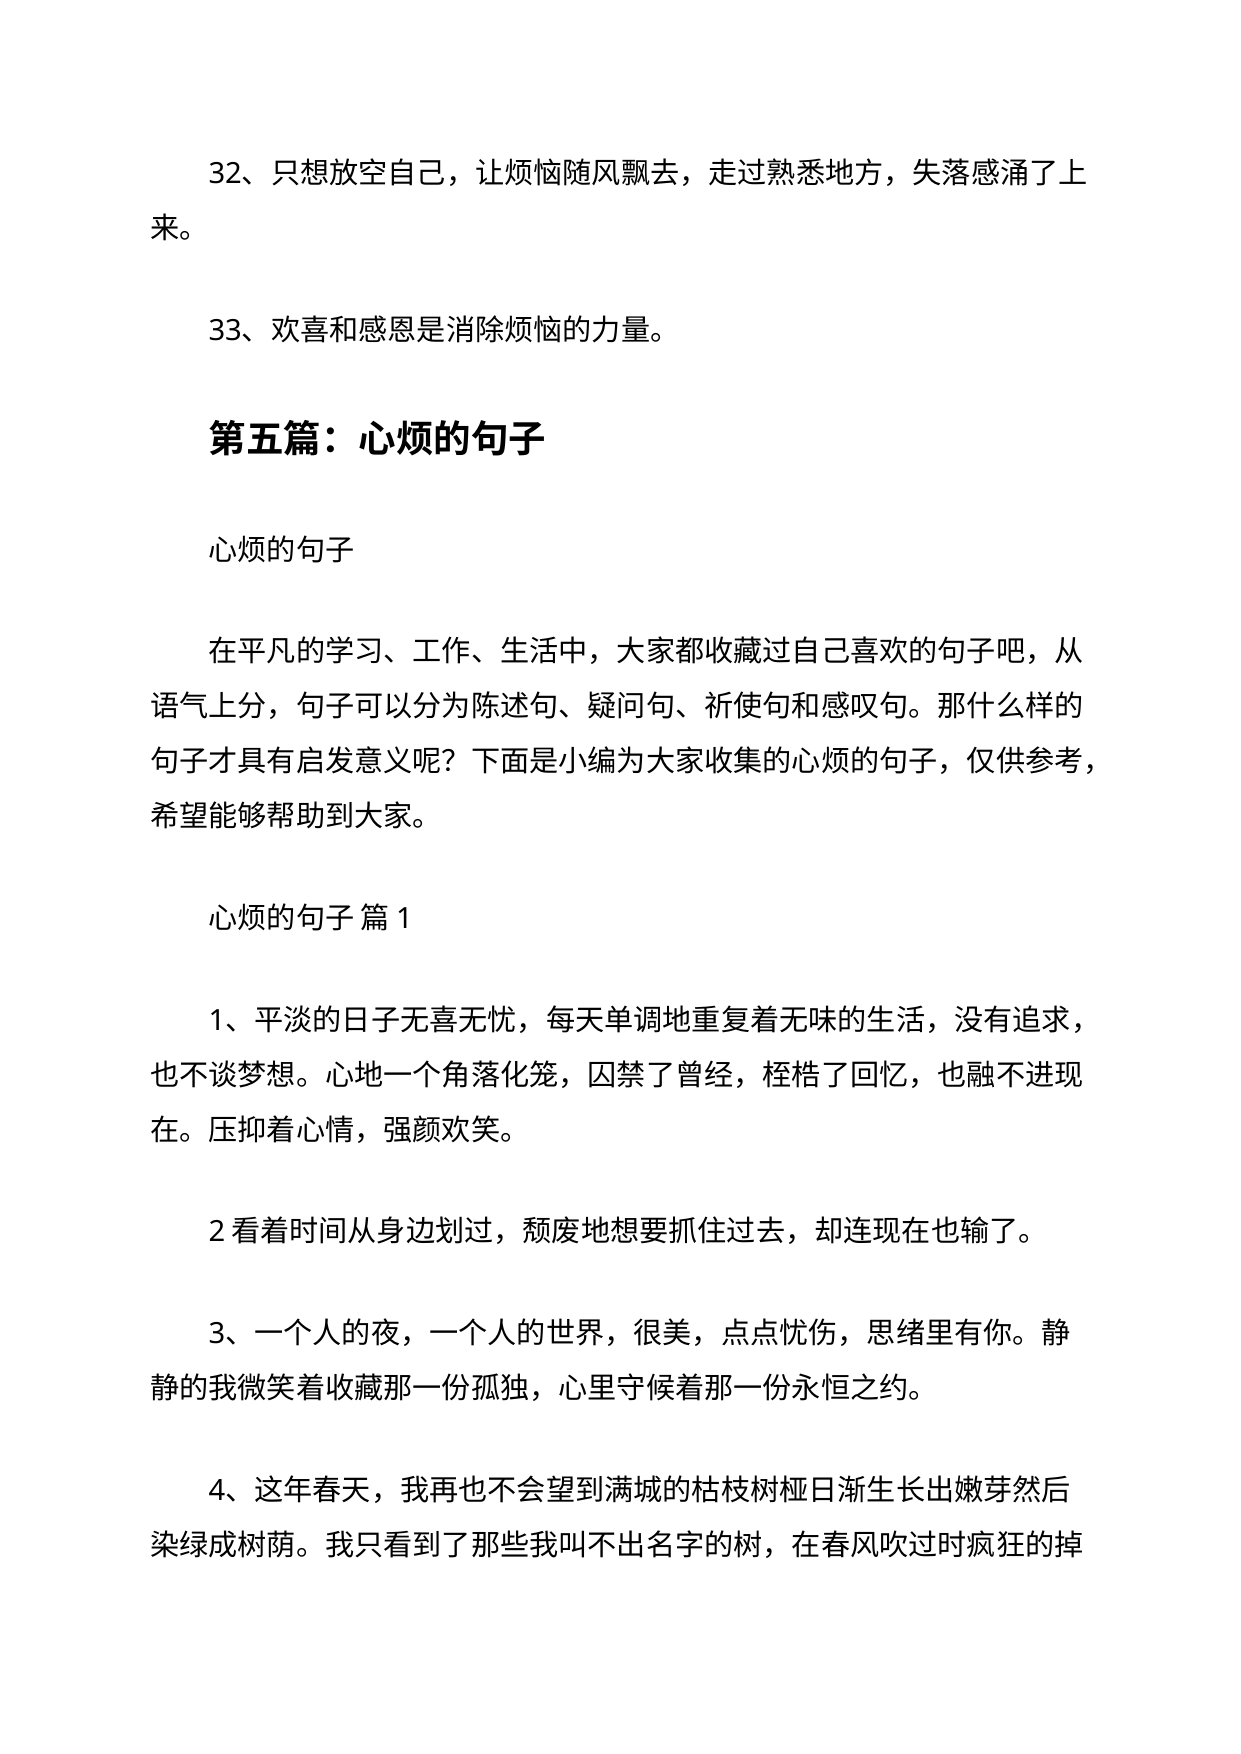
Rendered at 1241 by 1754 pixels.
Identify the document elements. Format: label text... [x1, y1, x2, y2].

text 3、一个人的夜，一个人的世界，很美，点点忧伤，思绪里有你。静静的我微笑着收藏那一份孤独，心里守候着那一份永恒之约。 [150, 1310, 1090, 1407]
text 32、只想放空自己，让烦恼随风飘去，走过熟悉地方，失落感涌了上来。 [150, 150, 1090, 247]
text 在平凡的学习、工作、生活中，大家都收藏过自己喜欢的句子吧，从语气上分，句子可以分为陈述句、疑问句、祈使句和感叹句。那什么样的句子才具有启发意义呢？下面是小编为大家收集的心烦的句子，仅供参考，希望能够帮助到大家。 [150, 628, 1090, 835]
text 心烦的句子 [150, 526, 1090, 568]
text 第五篇：心烦的句子 [150, 409, 1090, 463]
text 心烦的句子 篇1 [150, 894, 1090, 937]
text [150, 1467, 1090, 1564]
text 1、平淡的日子无喜无忧，每天单调地重复着无味的生活，没有追求，也不谈梦想。心地一个角落化笼，囚禁了曾经，桎梏了回忆，也融不进现在。压抑着心情，强颜欢笑。 [150, 996, 1090, 1148]
text 2看着时间从身边划过，颓废地想要抓住过去，却连现在也输了。 [150, 1208, 1090, 1250]
text 33、欢喜和感恩是消除烦恼的力量。 [150, 307, 1090, 349]
